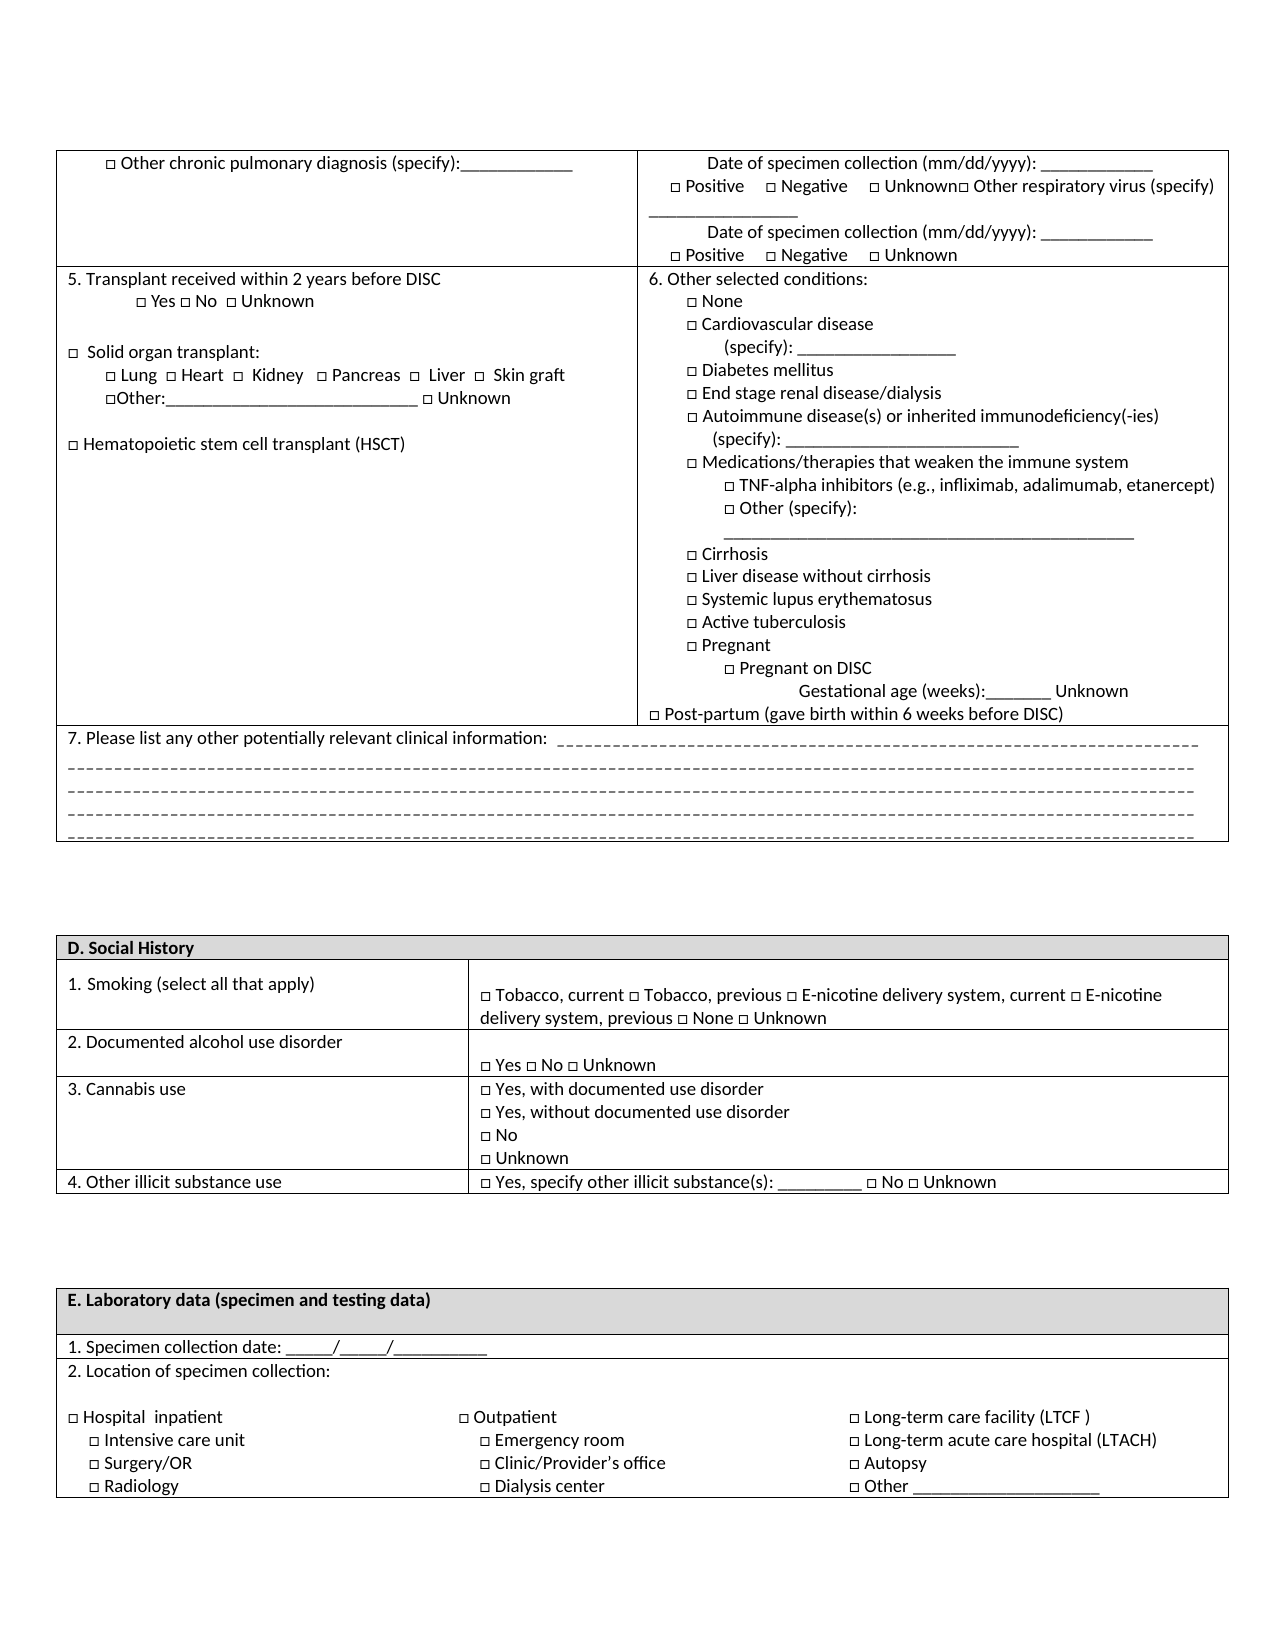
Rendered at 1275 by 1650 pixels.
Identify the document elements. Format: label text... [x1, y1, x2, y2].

table_cell 5. Transplant received within 2 years before DISC □ Yes □ No □ Unknown □ Solid organ transplant: □ Lung □ Heart □ Kidney □ Pancreas □ Liver □ Skin graft □Other:___________________________ □ Unknown □ Hematopoietic stem cell transplant (HSCT) [57, 267, 637, 725]
table_cell □ Yes □ No □ Unknown [469, 1030, 1228, 1076]
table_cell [447, 1359, 837, 1497]
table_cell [57, 151, 637, 266]
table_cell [638, 151, 1228, 266]
table_cell □ Tobacco, current □ Tobacco, previous □ E-nicotine delivery system, current □ E-nicotine delivery system, previous □ None □ Unknown [469, 960, 1228, 1029]
table_cell 3. Cannabis use [57, 1077, 468, 1169]
table_cell 1. Smoking (select all that apply) [57, 960, 468, 1029]
table_header E. Laboratory data (specimen and testing data) [57, 1289, 1228, 1334]
table_cell □ Yes, with documented use disorder □ Yes, without documented use disorder □ No □ Unknown [469, 1077, 1228, 1169]
table_cell 1. Specimen collection date: _____/_____/__________ [57, 1335, 1228, 1358]
table_cell 7. Please list any other potentially relevant clinical information: _____________________________________________________________________ _________________________________________________________________________________________________________________________ _________________________________________________________________________________________________________________________ _________________________________________________________________________________________________________________________ _________________________________________________________________________________________________________________________ [57, 726, 1228, 841]
table_cell 4. Other illicit substance use [57, 1170, 468, 1193]
table_cell 2. Documented alcohol use disorder [57, 1030, 468, 1076]
table_header D. Social History [57, 936, 1228, 959]
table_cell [838, 1359, 1228, 1497]
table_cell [57, 1359, 447, 1497]
table_cell 6. Other selected conditions: □ None □ Cardiovascular disease (specify): _________________ □ Diabetes mellitus □ End stage renal disease/dialysis □ Autoimmune disease(s) or inherited immunodeficiency(-ies) (specify): _________________________ □ Medications/therapies that weaken the immune system □ TNF-alpha inhibitors (e.g., infliximab, adalimumab, etanercept) □ Other (specify): ____________________________________________ □ Cirrhosis □ Liver disease without cirrhosis □ Systemic lupus erythematosus □ Active tuberculosis □ Pregnant □ Pregnant on DISC Gestational age (weeks):_______ Unknown □ Post-partum (gave birth within 6 weeks before DISC) [638, 267, 1228, 725]
table_cell □ Yes, specify other illicit substance(s): _________ □ No □ Unknown [469, 1170, 1228, 1193]
